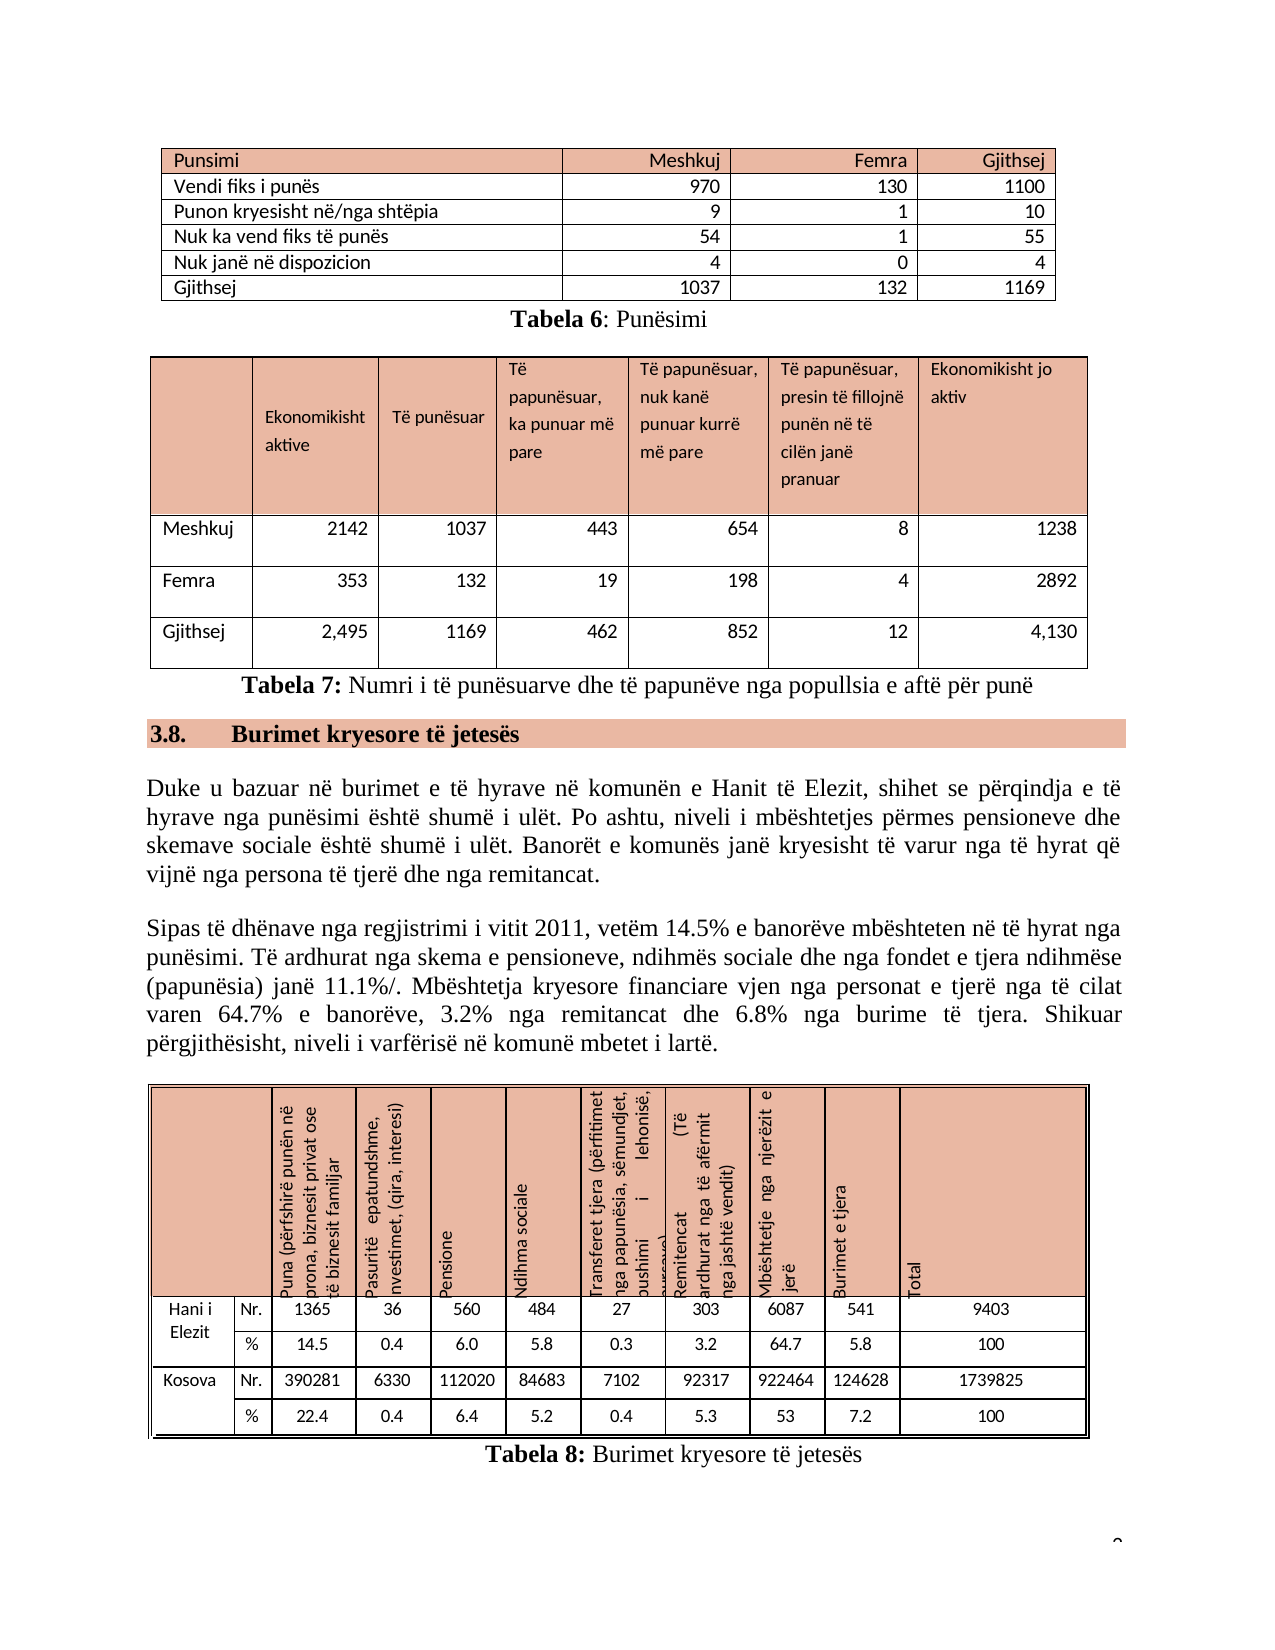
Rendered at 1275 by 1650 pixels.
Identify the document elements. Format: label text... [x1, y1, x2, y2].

table_cell 5.8 [826, 1332, 899, 1366]
table_header Ekonomikisht aktive [253, 358, 378, 514]
table_cell Hani i Elezit [152, 1297, 234, 1366]
table_cell 5.3 [666, 1400, 749, 1434]
table_cell 64.7 [751, 1332, 824, 1366]
table_header Pensione [432, 1088, 505, 1296]
table_cell 390281 [273, 1368, 355, 1398]
table_cell 2142 [253, 516, 378, 566]
table_cell 54 [563, 225, 730, 249]
table_cell 8 [769, 516, 918, 566]
table_cell 4,130 [919, 618, 1087, 668]
table_cell 654 [629, 516, 768, 566]
table_cell 10 [918, 200, 1055, 224]
table_cell Nr. [235, 1297, 271, 1331]
table_cell 303 [666, 1297, 749, 1331]
table_cell Gjithsej [162, 276, 562, 300]
table_cell 100 [901, 1332, 1085, 1366]
text Tabela 6: Punësimi [73, 304, 1144, 332]
table_header Total [901, 1088, 1085, 1296]
table_cell 198 [629, 567, 768, 617]
table_header Transferet tjera (përfitimet nga papunësia, sëmundjet, pushimi i lehonisë, bursave) [582, 1088, 665, 1296]
table_cell 1169 [379, 618, 496, 668]
table_header Punsimi [162, 149, 562, 173]
table_cell 2892 [919, 567, 1087, 617]
table_cell Femra [151, 567, 252, 617]
text Duke u bazuar në burimet e të hyrave në komunën e Hanit të Elezit, shihet se përqindja e të hyrave nga punësimi është shumë i ulët. Po ashtu, niveli i mbështetjes përmes pensioneve dhe skemave sociale është shumë i ulët. Banorët e komunës janë kryesisht të varur nga të hyrat që vijnë nga persona të tjerë dhe nga remitancat. [146, 773, 1122, 888]
table_cell 0.4 [357, 1332, 430, 1366]
table_cell 4 [769, 567, 918, 617]
table_cell Meshkuj [151, 516, 252, 566]
table_cell 3.2 [666, 1332, 749, 1366]
table_cell 1365 [273, 1297, 355, 1331]
table_cell 112020 [432, 1368, 505, 1398]
table_cell 92317 [666, 1368, 749, 1398]
text Tabela 8: Burimet kryesore të jetesës [73, 1439, 1274, 1467]
table_cell 852 [629, 618, 768, 668]
table_cell 541 [826, 1297, 899, 1331]
table_cell 1 [731, 225, 917, 249]
table_cell 124628 [826, 1368, 899, 1398]
table_cell 130 [731, 174, 917, 199]
table_cell 1739825 [901, 1368, 1085, 1398]
table_cell Vendi fiks i punës [162, 174, 562, 199]
table_header Pasuritë e patundshme, nvestimet, (qira, interesi) [357, 1088, 430, 1296]
table_cell 84683 [507, 1368, 580, 1398]
table_cell 7.2 [826, 1400, 899, 1434]
table_cell 7102 [582, 1368, 665, 1398]
table_cell 132 [731, 276, 917, 300]
table_cell 6.0 [432, 1332, 505, 1366]
table_cell 132 [379, 567, 496, 617]
table_cell 462 [497, 618, 628, 668]
table_cell 6087 [751, 1297, 824, 1331]
table_cell 1238 [919, 516, 1087, 566]
table_header Të punësuar [379, 358, 496, 514]
table_cell Kosova [152, 1367, 234, 1434]
table_header Puna (përfshirë punën në prona, biznesit privat ose të biznesit familjar [273, 1088, 355, 1296]
table_cell 1 [731, 200, 917, 224]
table_cell 6.4 [432, 1400, 505, 1434]
table_cell Nuk janë në dispozicion [162, 251, 562, 275]
table_cell 22.4 [273, 1400, 355, 1434]
table_header [152, 1088, 271, 1296]
text Sipas të dhënave nga regjistrimi i vitit 2011, vetëm 14.5% e banorëve mbështeten në të hyrat nga punësimi. Të ardhurat nga skema e pensioneve, ndihmës sociale dhe nga fondet e tjera ndihmëse (papunësia) janë 11.1%/. Mbështetja kryesore financiare vjen nga personat e tjerë nga të cilat varen 64.7% e banorëve, 3.2% nga remitancat dhe 6.8% nga burime të tjera. Shikuar përgjithësisht, niveli i varfërisë në komunë mbetet i lartë. [146, 913, 1123, 1057]
table_cell 560 [432, 1297, 505, 1331]
table_header Remitencat (Të ardhurat nga të afërmit nga jashtë vendit) [666, 1088, 749, 1296]
table_cell 9 [563, 200, 730, 224]
table_cell 0 [731, 251, 917, 275]
table_cell 19 [497, 567, 628, 617]
text Tabela 7: Numri i të punësuarve dhe të papunëve nga popullsia e aftë për punë [241, 670, 1275, 698]
table_cell 100 [901, 1400, 1085, 1434]
table_cell 0.3 [582, 1332, 665, 1366]
table_cell Punon kryesisht në/nga shtëpia [162, 200, 562, 224]
table_cell 14.5 [273, 1332, 355, 1366]
table_header Meshkuj [563, 149, 730, 173]
table_cell 12 [769, 618, 918, 668]
table_header Të papunësuar, nuk kanë punuar kurrë më pare [629, 358, 768, 514]
table_cell 27 [582, 1297, 665, 1331]
table_cell Gjithsej [151, 618, 252, 668]
table_cell 1037 [379, 516, 496, 566]
table_cell 1169 [918, 276, 1055, 300]
table_header Të papunësuar, presin të fillojnë punën në të cilën janë pranuar [769, 358, 918, 514]
table_cell 36 [357, 1297, 430, 1331]
table_cell 484 [507, 1297, 580, 1331]
table_cell % [235, 1400, 271, 1434]
table_cell % [235, 1332, 271, 1366]
table_header Të papunësuar, ka punuar më pare [497, 358, 628, 514]
table_cell 53 [751, 1400, 824, 1434]
table_cell 2,495 [253, 618, 378, 668]
table_cell Nr. [235, 1368, 271, 1398]
table_header Gjithsej [918, 149, 1055, 173]
table_cell 353 [253, 567, 378, 617]
table_cell 1037 [563, 276, 730, 300]
table_cell 0.4 [357, 1400, 430, 1434]
table_cell 443 [497, 516, 628, 566]
table_cell 4 [563, 251, 730, 275]
table_cell 6330 [357, 1368, 430, 1398]
table_cell 4 [918, 251, 1055, 275]
table_header [151, 358, 252, 514]
table_cell 0.4 [582, 1400, 665, 1434]
table_cell 9403 [901, 1297, 1085, 1331]
table_header Ekonomikisht jo aktiv [919, 358, 1087, 514]
table_header Mbështetje nga njerëzit e jerë [751, 1088, 824, 1296]
table_cell 5.2 [507, 1400, 580, 1434]
table_header Burimet e tjera [826, 1088, 899, 1296]
table_cell 970 [563, 174, 730, 199]
table_cell 55 [918, 225, 1055, 249]
table_cell 922464 [751, 1368, 824, 1398]
table_header Ndihma sociale [507, 1088, 580, 1296]
table_cell 5.8 [507, 1332, 580, 1366]
table_header Femra [731, 149, 917, 173]
table_cell 1100 [918, 174, 1055, 199]
table_cell Nuk ka vend fiks të punës [162, 225, 562, 249]
